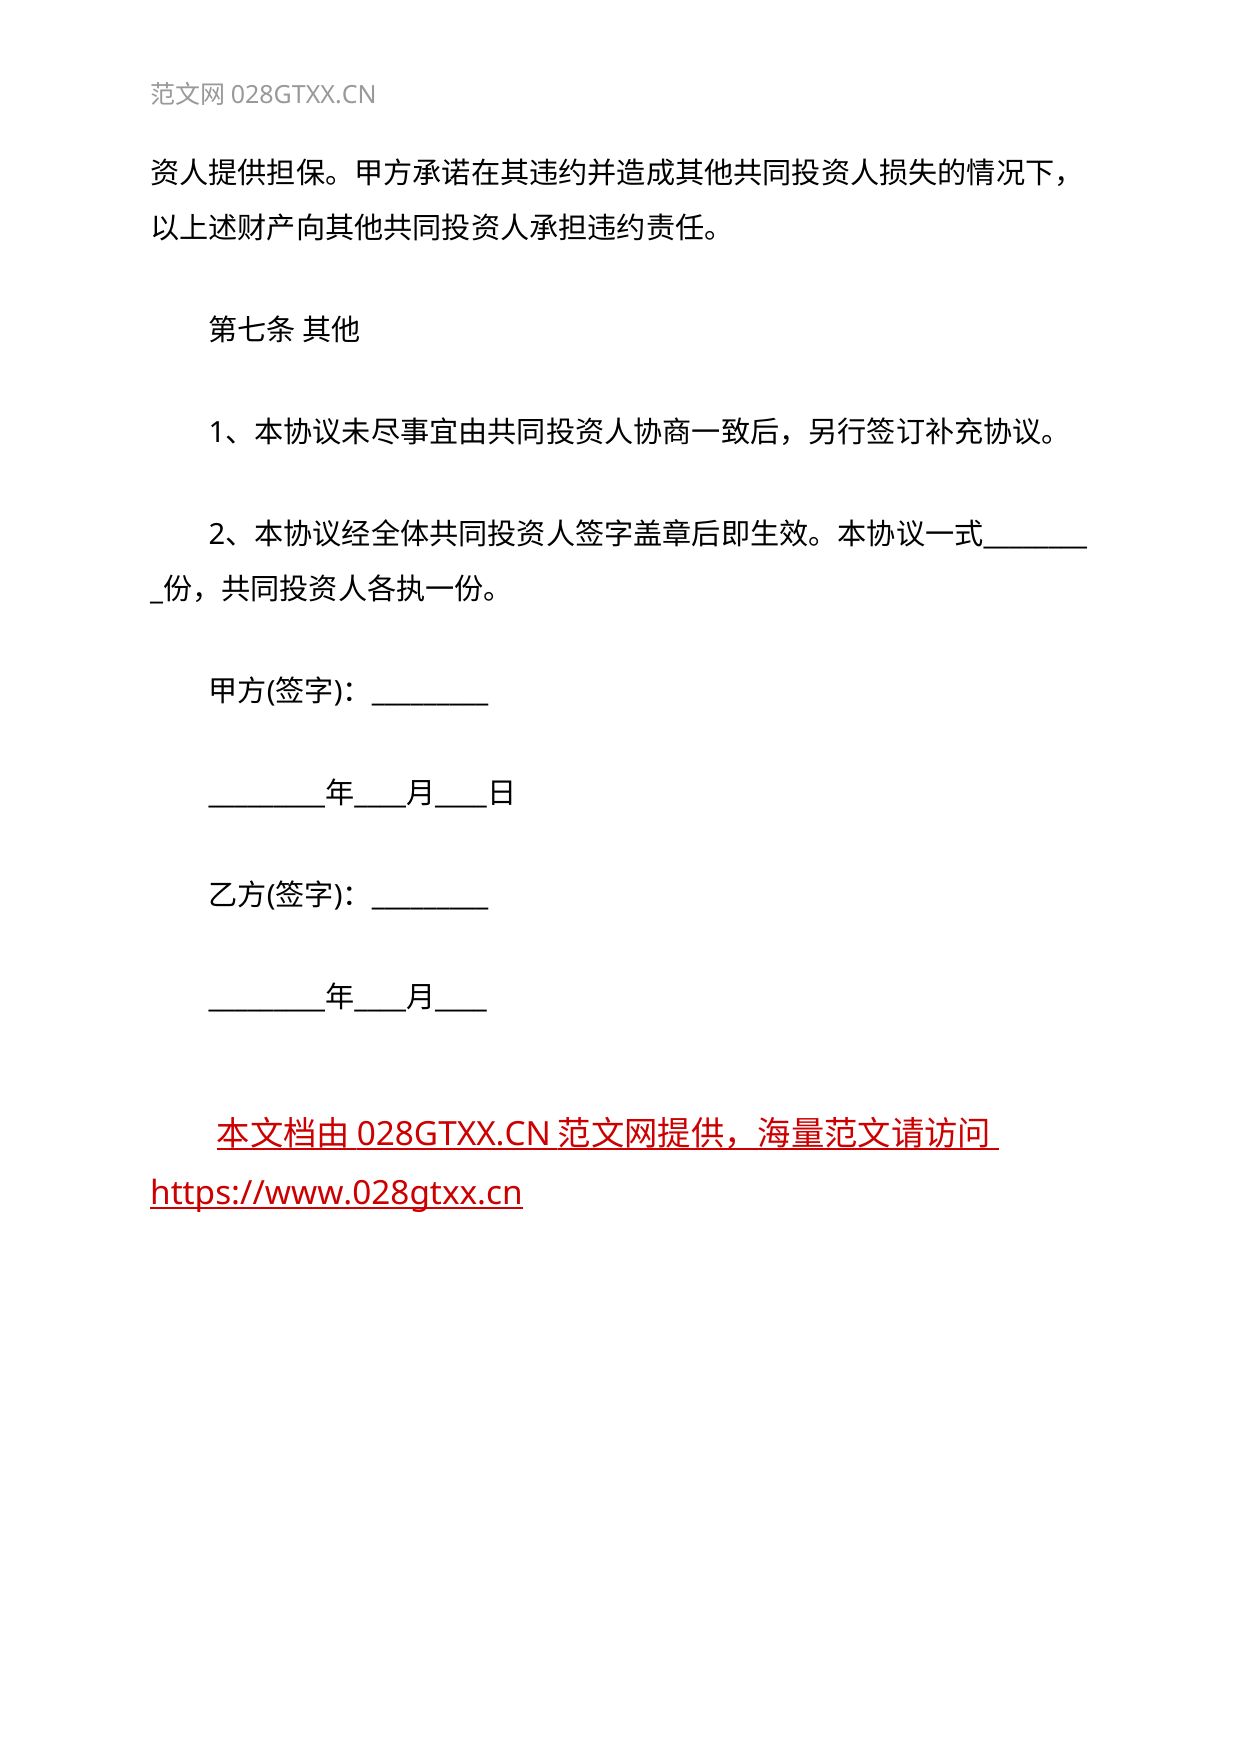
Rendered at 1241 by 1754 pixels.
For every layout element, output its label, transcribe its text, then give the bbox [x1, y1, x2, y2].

text _________年____月____日 [150, 769, 1090, 812]
text 本文档由028GTXX.CN范文网提供，海量范文请访问 https://www.028gtxx.cn [150, 1107, 1090, 1214]
text 乙方(签字)：_________ [150, 871, 1090, 914]
text 2、本协议经全体共同投资人签字盖章后即生效。本协议一式_________份，共同投资人各执一份。 [150, 510, 1090, 608]
text _________年____月____ [150, 973, 1090, 1016]
text 1、本协议未尽事宜由共同投资人协商一致后，另行签订补充协议。 [150, 408, 1090, 451]
text 第七条 其他 [150, 307, 1090, 349]
text 甲方(签字)：_________ [150, 667, 1090, 710]
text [150, 150, 1090, 247]
